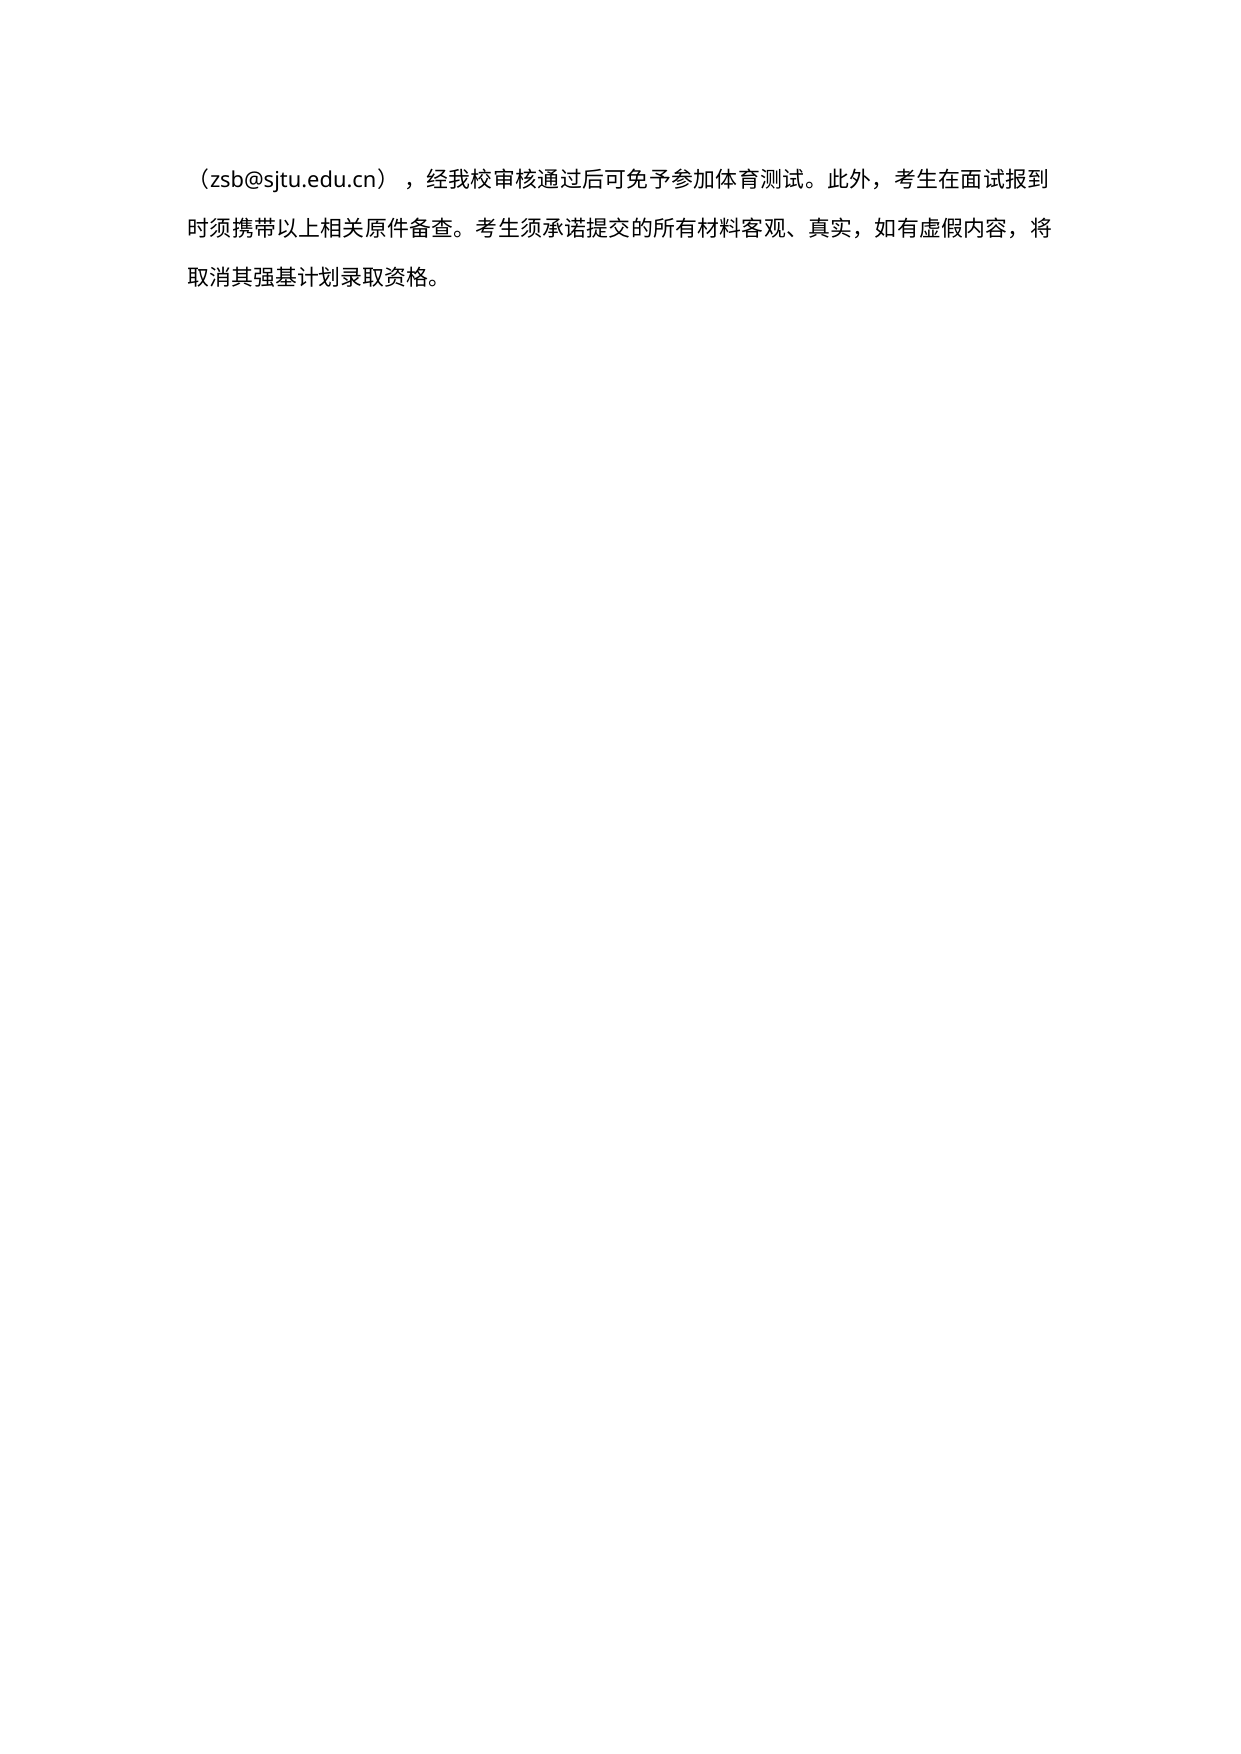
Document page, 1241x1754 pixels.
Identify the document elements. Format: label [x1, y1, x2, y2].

text [187, 162, 1053, 292]
